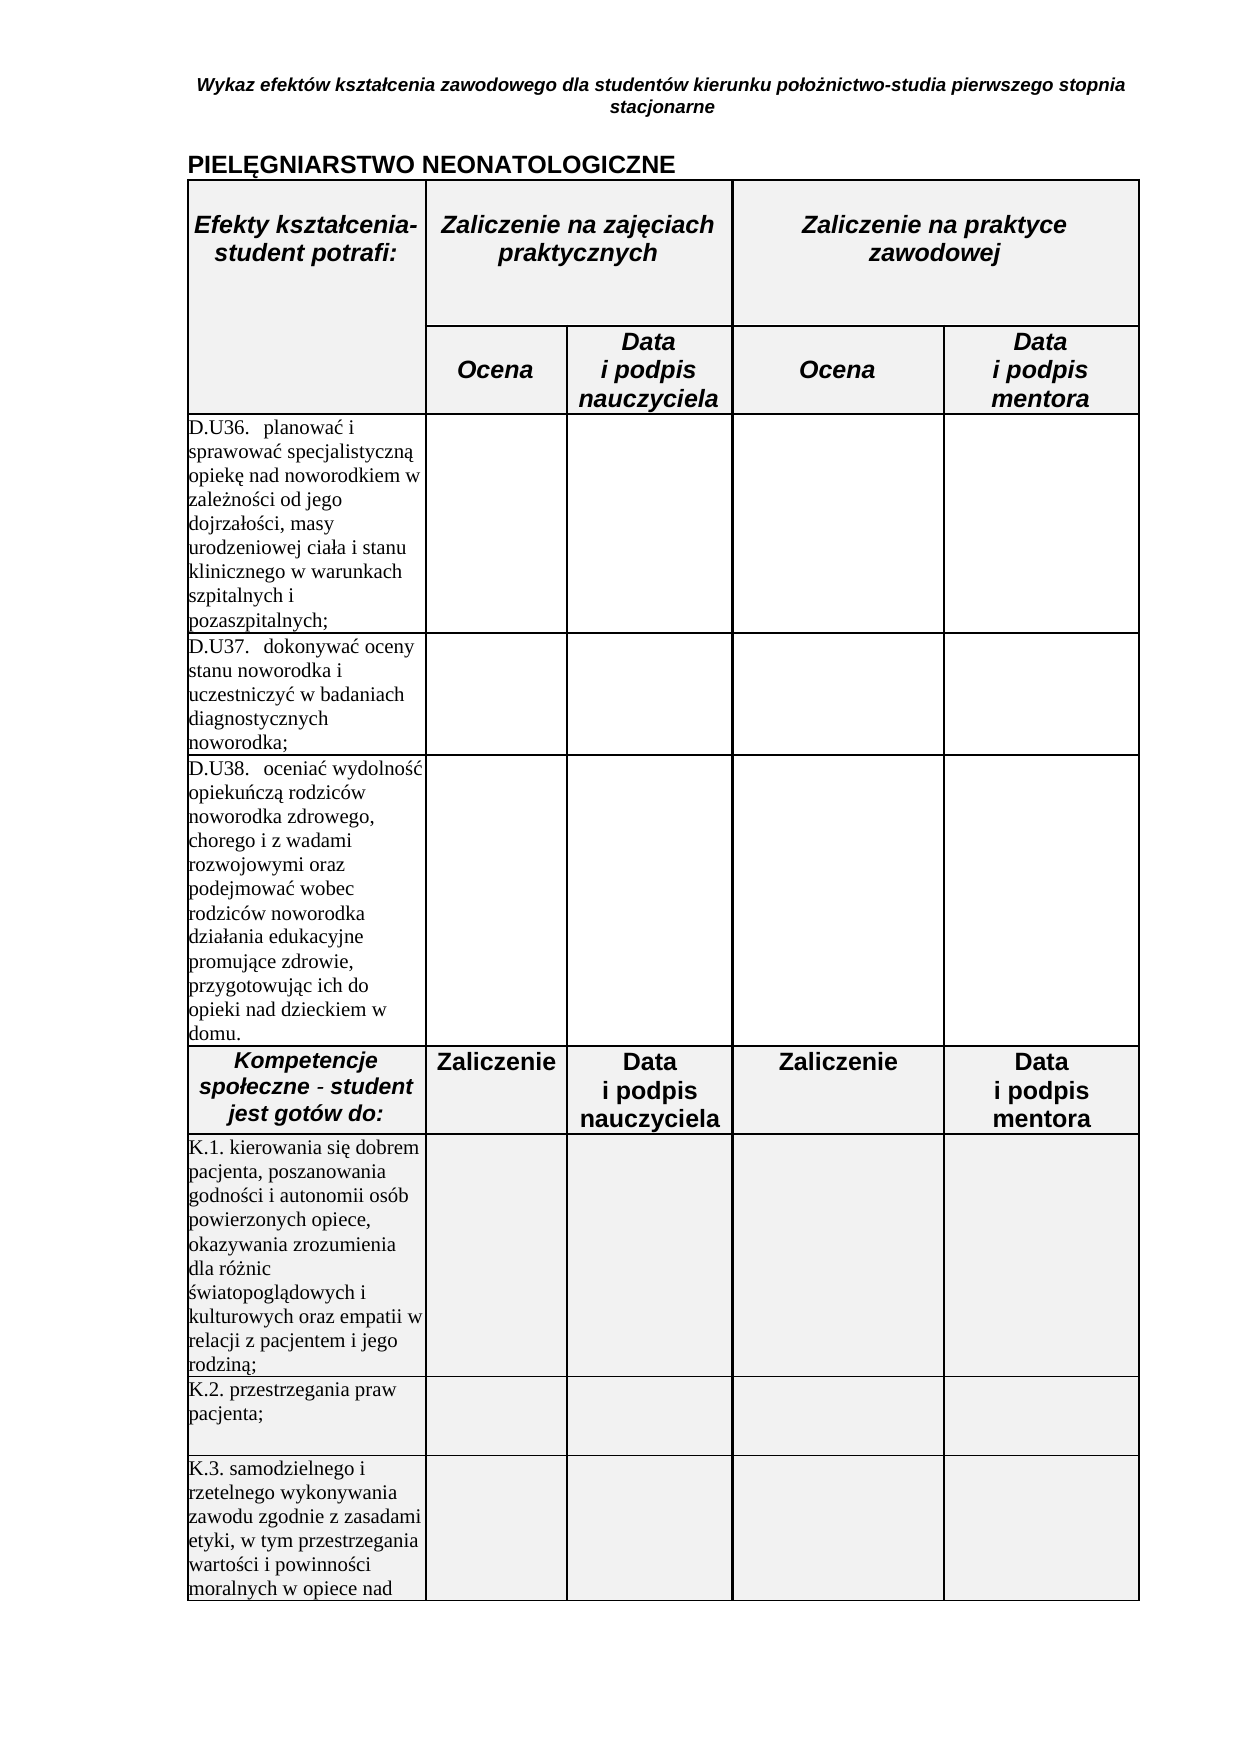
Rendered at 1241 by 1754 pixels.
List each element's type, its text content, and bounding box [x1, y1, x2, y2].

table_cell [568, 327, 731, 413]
text PIELĘGNIARSTWO NEONATOLOGICZNE [187, 150, 1137, 179]
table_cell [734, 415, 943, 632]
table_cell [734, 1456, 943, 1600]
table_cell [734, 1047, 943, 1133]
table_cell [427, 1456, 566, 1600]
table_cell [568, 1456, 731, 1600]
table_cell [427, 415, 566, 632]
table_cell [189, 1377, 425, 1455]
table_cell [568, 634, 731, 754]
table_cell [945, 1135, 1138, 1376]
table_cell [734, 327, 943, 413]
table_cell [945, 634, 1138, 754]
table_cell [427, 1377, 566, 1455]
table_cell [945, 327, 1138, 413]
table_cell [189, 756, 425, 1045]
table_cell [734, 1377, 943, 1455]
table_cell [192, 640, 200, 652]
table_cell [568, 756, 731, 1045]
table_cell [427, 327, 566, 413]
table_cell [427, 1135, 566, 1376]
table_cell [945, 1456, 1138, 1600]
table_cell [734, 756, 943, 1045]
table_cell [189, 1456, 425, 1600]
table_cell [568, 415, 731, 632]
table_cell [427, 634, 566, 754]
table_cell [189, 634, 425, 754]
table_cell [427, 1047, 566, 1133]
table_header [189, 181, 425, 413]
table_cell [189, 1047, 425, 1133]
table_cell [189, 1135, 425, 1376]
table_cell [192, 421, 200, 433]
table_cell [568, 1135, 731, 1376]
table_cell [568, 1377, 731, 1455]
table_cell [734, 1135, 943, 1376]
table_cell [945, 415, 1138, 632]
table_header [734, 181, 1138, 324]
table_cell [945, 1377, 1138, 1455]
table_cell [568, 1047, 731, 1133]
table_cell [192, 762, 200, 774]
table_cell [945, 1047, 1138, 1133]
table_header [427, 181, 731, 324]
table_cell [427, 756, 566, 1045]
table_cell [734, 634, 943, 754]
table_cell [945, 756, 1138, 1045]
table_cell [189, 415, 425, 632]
